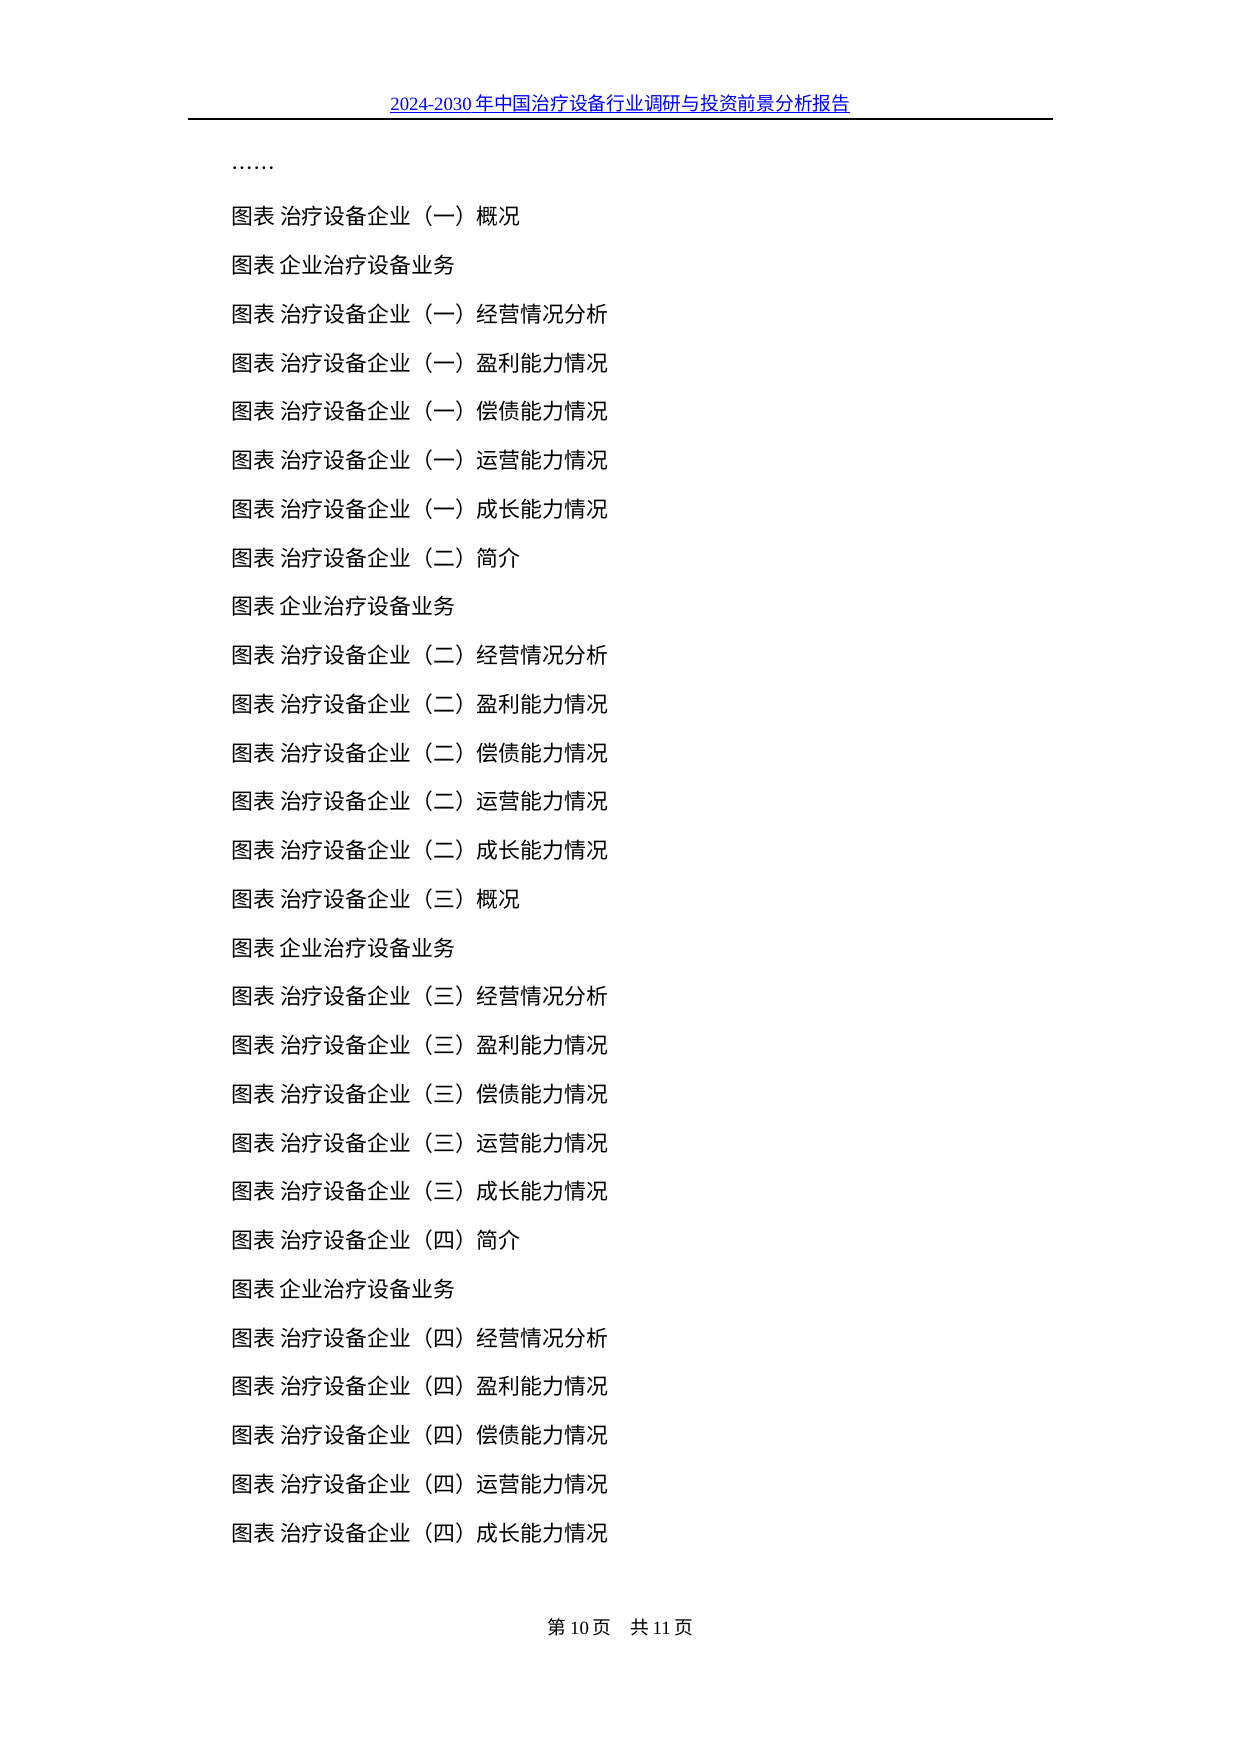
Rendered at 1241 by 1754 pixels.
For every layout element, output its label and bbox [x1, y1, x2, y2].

text [187, 150, 1053, 1548]
